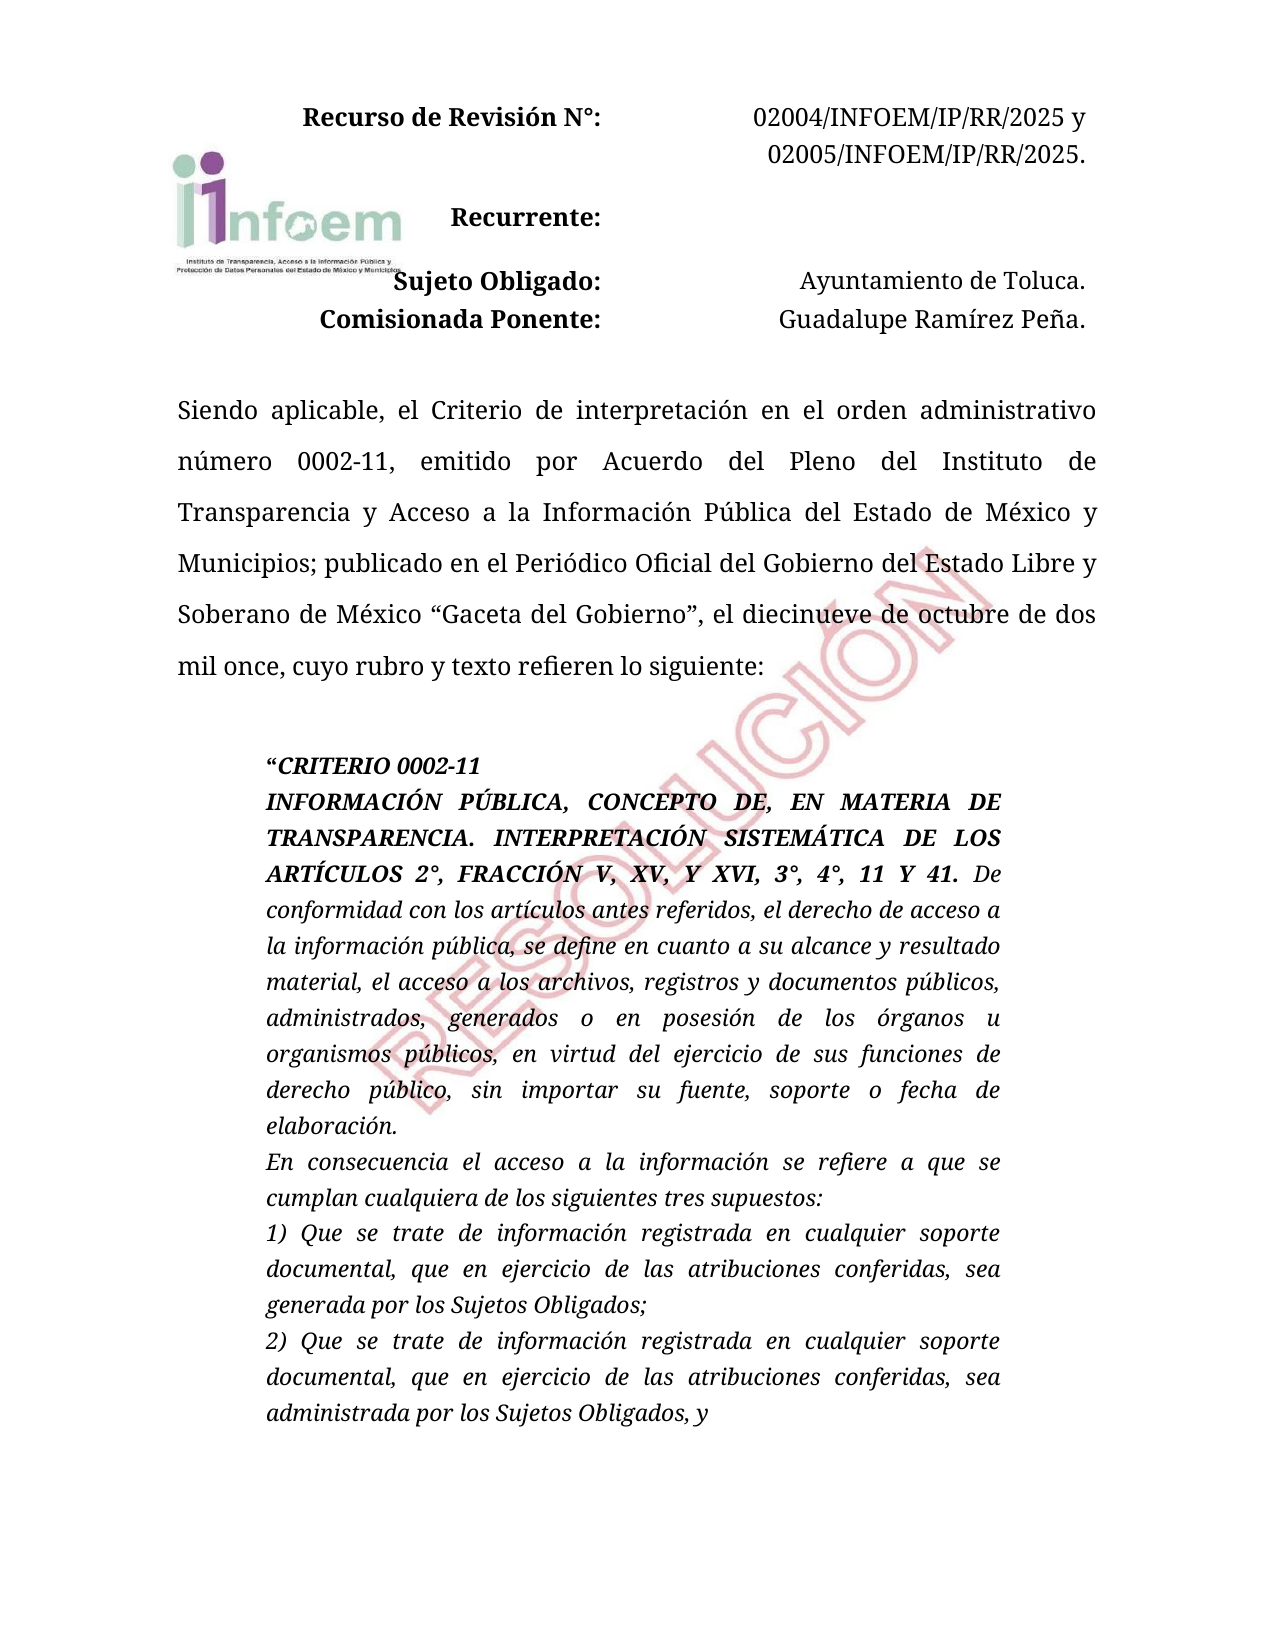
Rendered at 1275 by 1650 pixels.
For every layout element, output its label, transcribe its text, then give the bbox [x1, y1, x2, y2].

text INFORMACIÓN PÚBLICA, CONCEPTO DE, EN MATERIA DE TRANSPARENCIA. INTERPRETACIÓN SISTEMÁTICA DE LOS ARTÍCULOS 2°, FRACCIÓN V, XV, Y XVI, 3°, 4°, 11 Y 41. De conformidad con los artículos antes referidos, el derecho de acceso a la información pública, se define en cuanto a su alcance y resultado material, el acceso a los archivos, registros y documentos públicos, administrados, generados o en posesión de los órganos u organismos públicos, en virtud del ejercicio de sus funciones de derecho público, sin importar su fuente, soporte o fecha de elaboración. [266, 786, 1004, 1141]
text “CRITERIO 0002-11 [266, 750, 1004, 781]
text 1) Que se trate de información registrada en cualquier soporte documental, que en ejercicio de las atribuciones conferidas, sea generada por los Sujetos Obligados; [266, 1217, 1004, 1321]
text En consecuencia el acceso a la información se refiere a que se cumplan cualquiera de los siguientes tres supuestos: [266, 1146, 1004, 1213]
text Siendo aplicable, el Criterio de interpretación en el orden administrativo número 0002-11, emitido por Acuerdo del Pleno del Instituto de Transparencia y Acceso a la Información Pública del Estado de México y Municipios; publicado en el Periódico Oficial del Gobierno del Estado Libre y Soberano de México “Gaceta del Gobierno”, el diecinueve de octubre de dos mil once, cuyo rubro y texto refieren lo siguiente: [177, 393, 1098, 682]
picture [59, 99, 1266, 1521]
text 2) Que se trate de información registrada en cualquier soporte documental, que en ejercicio de las atribuciones conferidas, sea administrada por los Sujetos Obligados, y [266, 1325, 1004, 1428]
